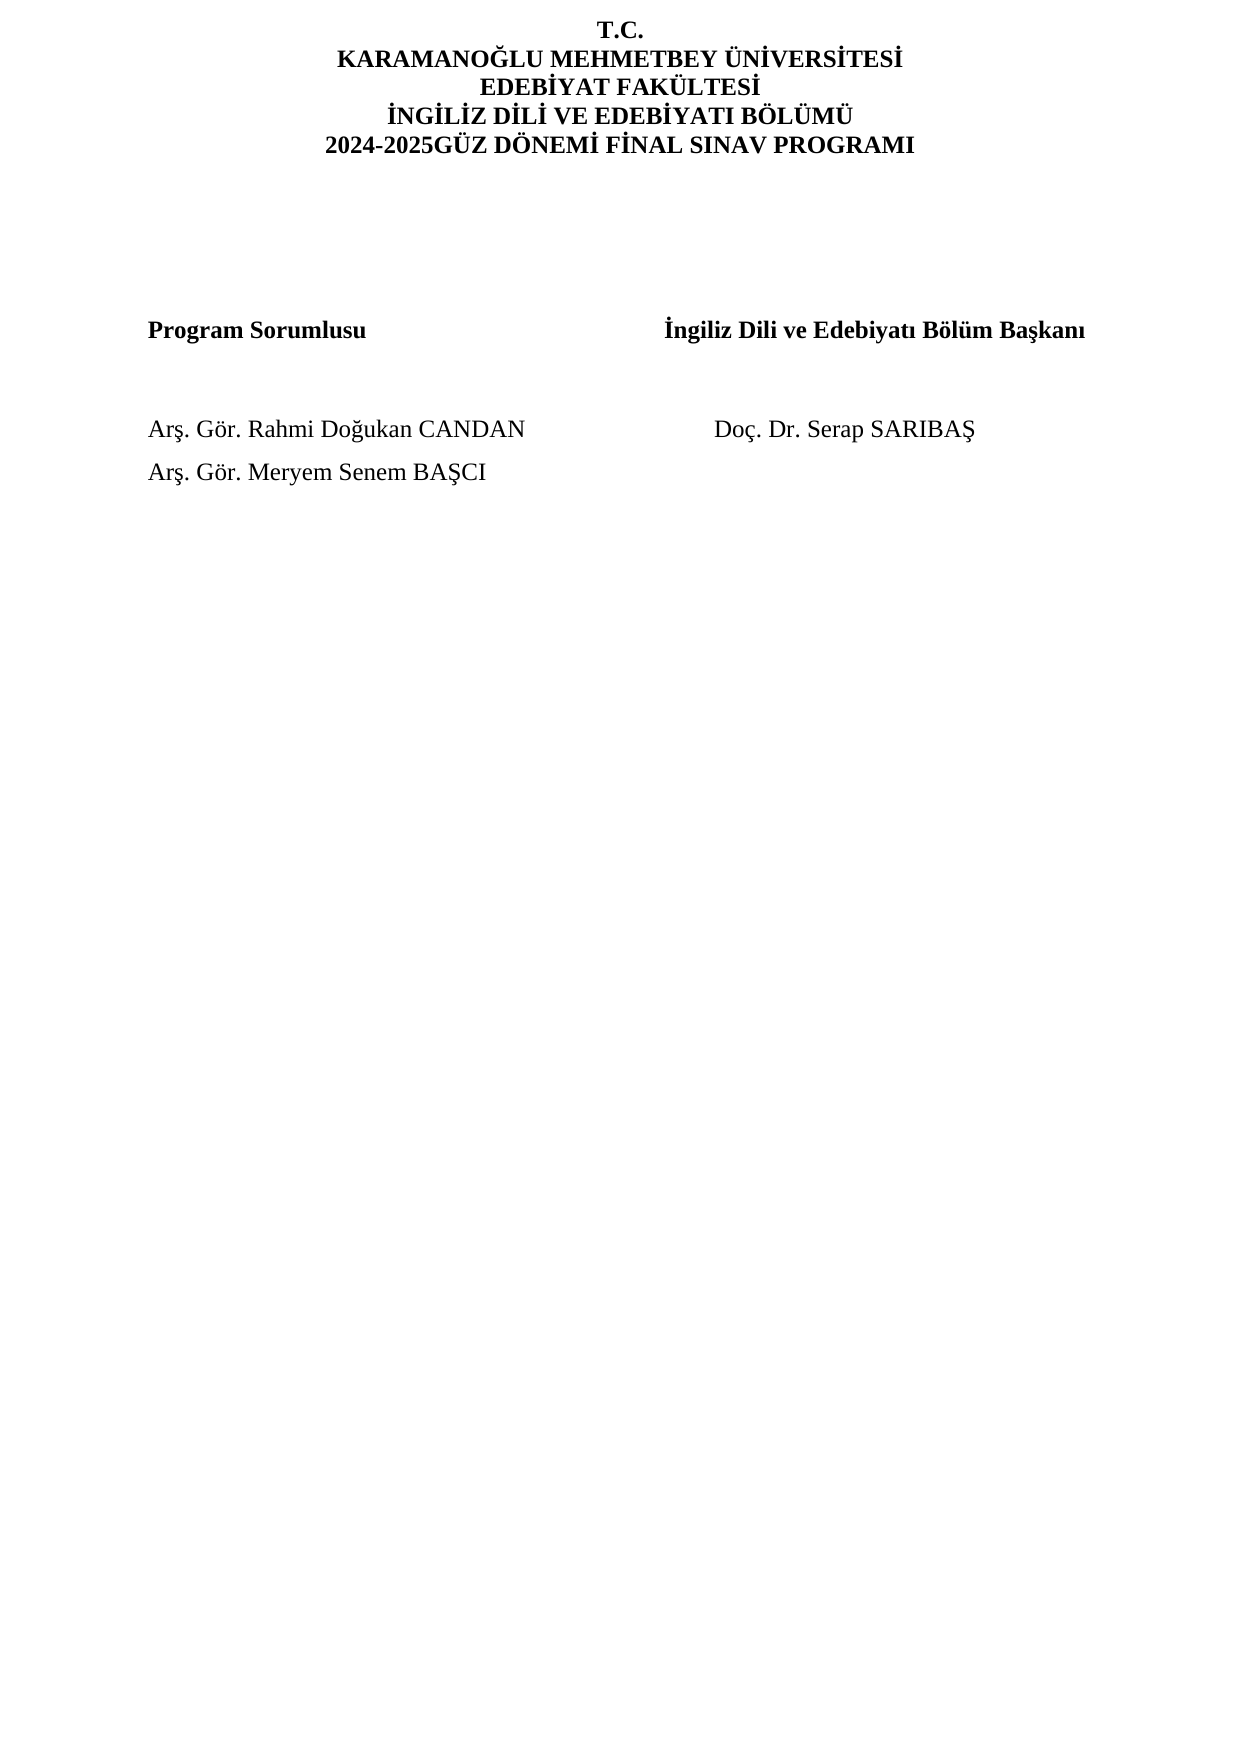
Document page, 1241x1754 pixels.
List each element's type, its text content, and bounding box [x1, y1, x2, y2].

text Program Sorumlusu İngiliz Dili ve Edebiyatı Bölüm Başkanı [148, 315, 1092, 344]
text Arş. Gör. Rahmi Doğukan CANDAN Doç. Dr. Serap SARIBAŞ [148, 414, 1092, 443]
text Arş. Gör. Meryem Senem BAŞCI [148, 457, 1092, 486]
